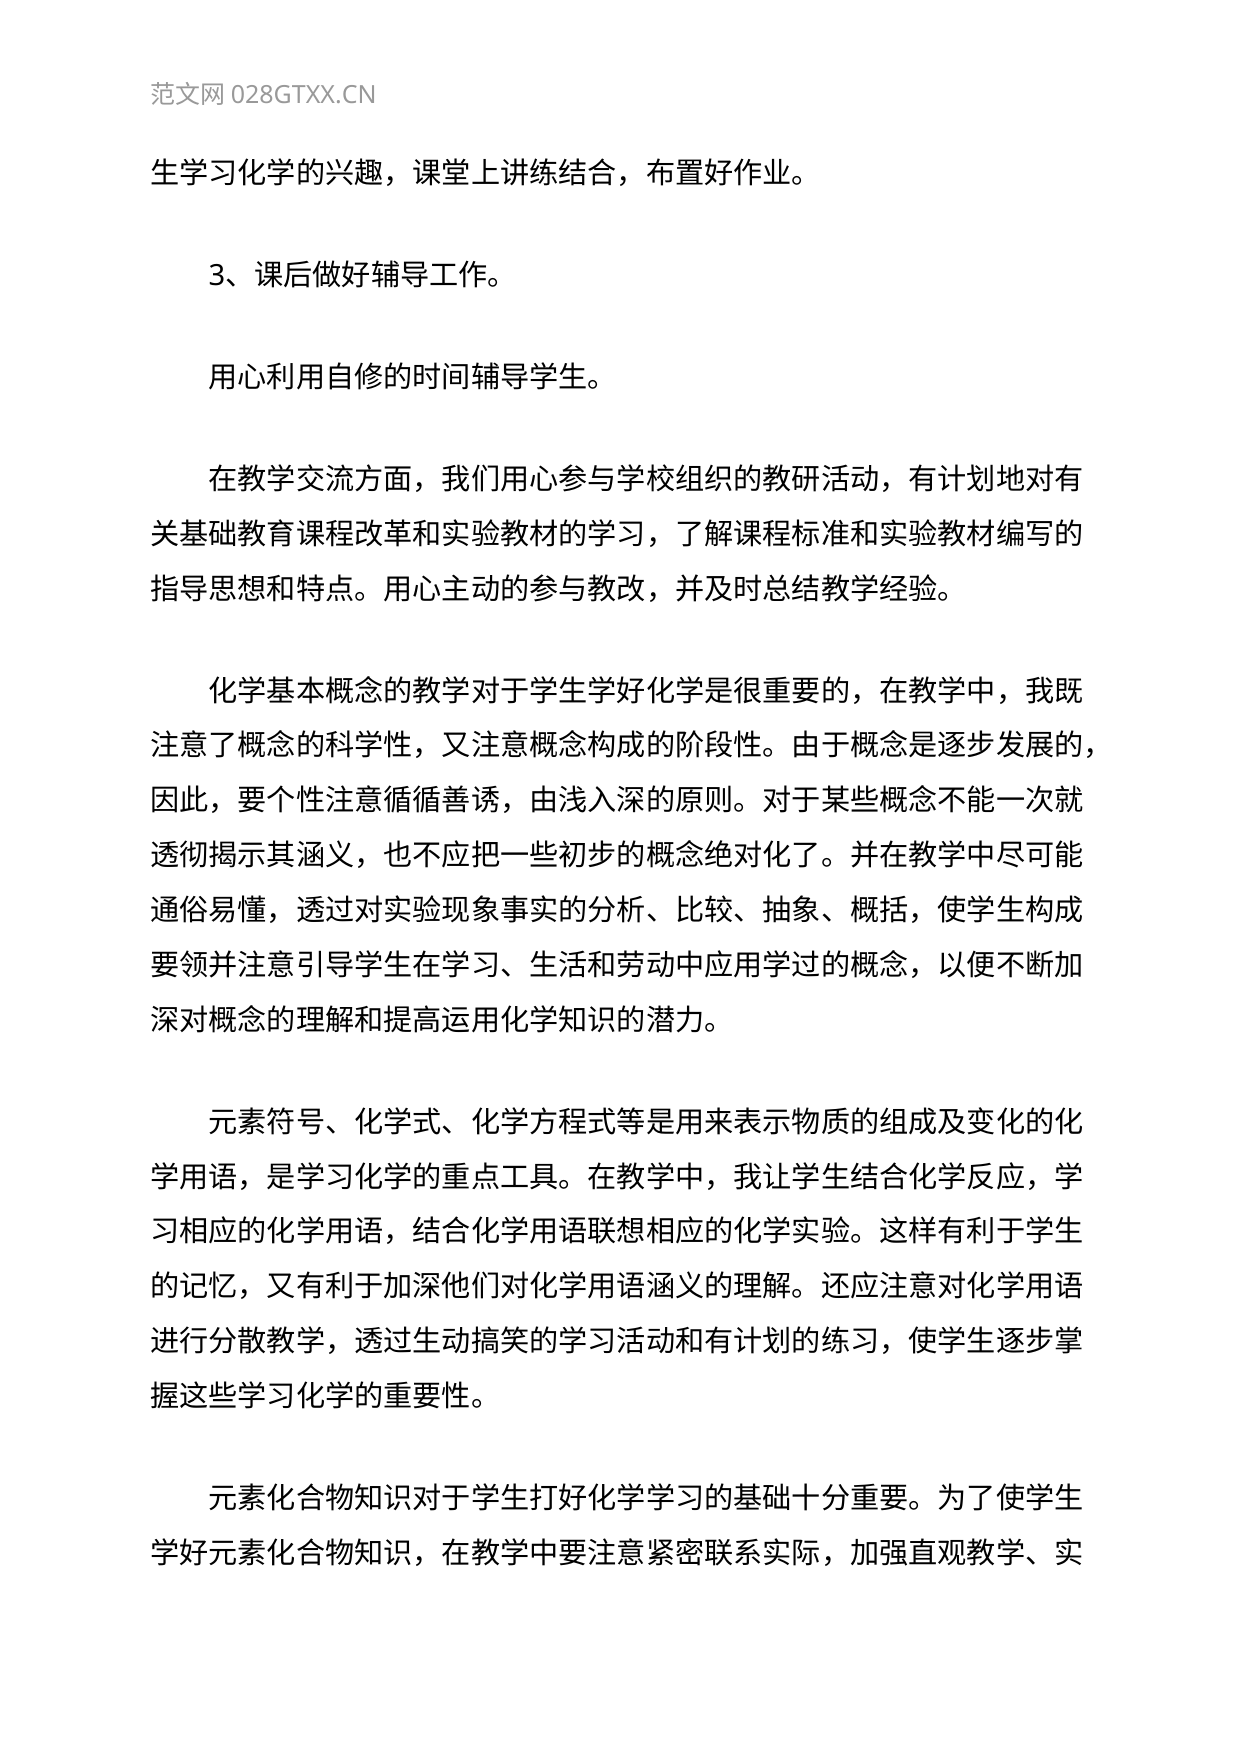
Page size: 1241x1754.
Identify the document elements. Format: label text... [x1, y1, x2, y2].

text 用心利用自修的时间辅导学生。 [150, 354, 1090, 396]
text 3、课后做好辅导工作。 [150, 252, 1090, 294]
text 化学基本概念的教学对于学生学好化学是很重要的，在教学中，我既注意了概念的科学性，又注意概念构成的阶段性。由于概念是逐步发展的，因此，要个性注意循循善诱，由浅入深的原则。对于某些概念不能一次就透彻揭示其涵义，也不应把一些初步的概念绝对化了。并在教学中尽可能通俗易懂，透过对实验现象事实的分析、比较、抽象、概括，使学生构成要领并注意引导学生在学习、生活和劳动中应用学过的概念，以便不断加深对概念的理解和提高运用化学知识的潜力。 [150, 667, 1090, 1039]
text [150, 1474, 1090, 1572]
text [150, 150, 1090, 192]
text 元素符号、化学式、化学方程式等是用来表示物质的组成及变化的化学用语，是学习化学的重点工具。在教学中，我让学生结合化学反应，学习相应的化学用语，结合化学用语联想相应的化学实验。这样有利于学生的记忆，又有利于加深他们对化学用语涵义的理解。还应注意对化学用语进行分散教学，透过生动搞笑的学习活动和有计划的练习，使学生逐步掌握这些学习化学的重要性。 [150, 1098, 1090, 1415]
text 在教学交流方面，我们用心参与学校组织的教研活动，有计划地对有关基础教育课程改革和实验教材的学习，了解课程标准和实验教材编写的指导思想和特点。用心主动的参与教改，并及时总结教学经验。 [150, 456, 1090, 608]
